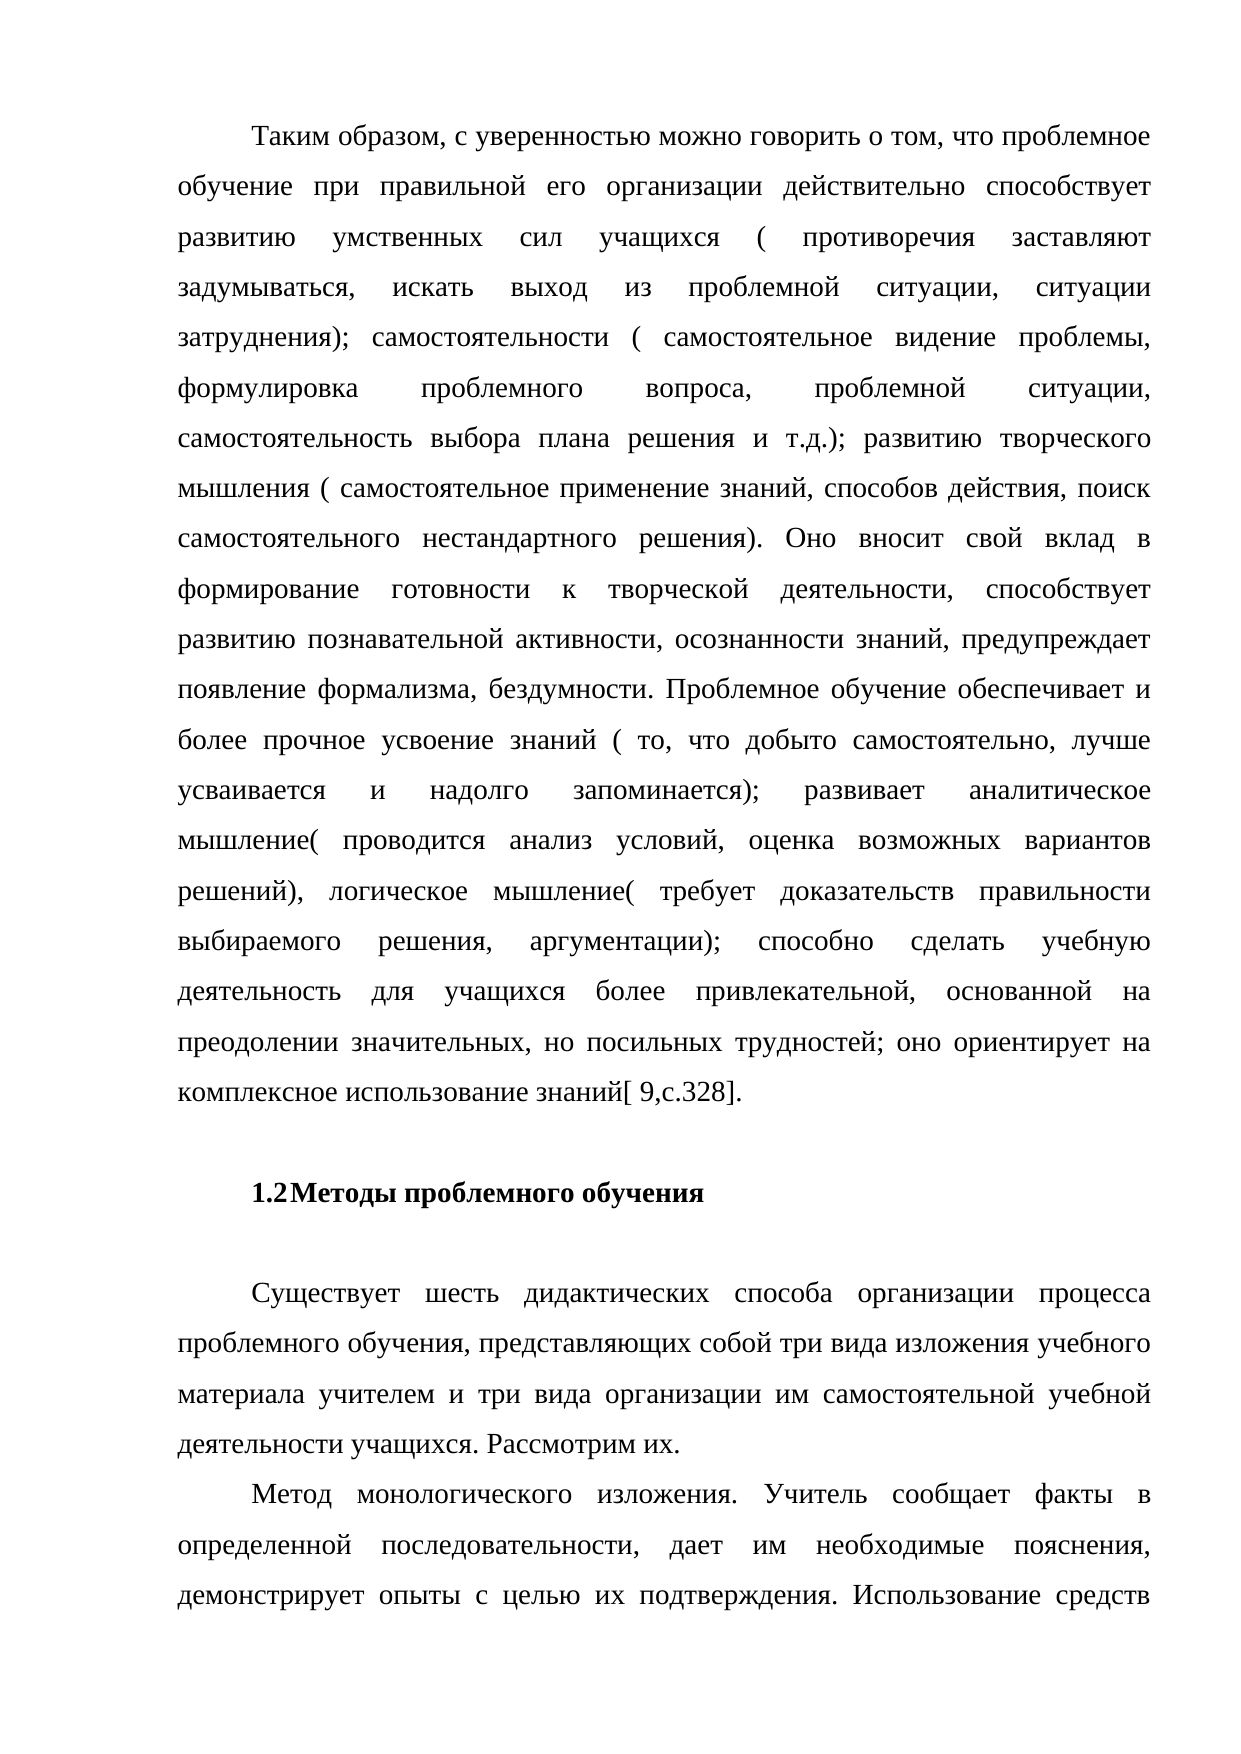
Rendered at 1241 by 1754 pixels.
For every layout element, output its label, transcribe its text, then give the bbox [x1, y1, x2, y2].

text Существует шесть дидактических способа организации процесса проблемного обучения, представляющих собой три вида изложения учебного материала учителем и три вида организации им самостоятельной учебной деятельности учащихся. Рассмотрим их. [177, 1275, 1152, 1460]
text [177, 1477, 1152, 1611]
list Методы проблемного обучения [177, 1175, 1152, 1208]
text Таким образом, с уверенностью можно говорить о том, что проблемное обучение при правильной его организации действительно способствует развитию умственных сил учащихся ( противоречия заставляют задумываться, искать выход из проблемной ситуации, ситуации затруднения); самостоятельности ( самостоятельное видение проблемы, формулировка проблемного вопроса, проблемной ситуации, самостоятельность выбора плана решения и т.д.); развитию творческого мышления ( самостоятельное применение знаний, способов действия, поиск самостоятельного нестандартного решения). Оно вносит свой вклад в формирование готовности к творческой деятельности, способствует развитию познавательной активности, осознанности знаний, предупреждает появление формализма, бездумности. Проблемное обучение обеспечивает и более прочное усвоение знаний ( то, что добыто самостоятельно, лучше усваивается и надолго запоминается); развивает аналитическое мышление( проводится анализ условий, оценка возможных вариантов решений), логическое мышление( требует доказательств правильности выбираемого решения, аргументации); способно сделать учебную деятельность для учащихся более привлекательной, основанной на преодолении значительных, но посильных трудностей; оно ориентирует на комплексное использование знаний[ 9,с.328]. [177, 118, 1152, 1108]
